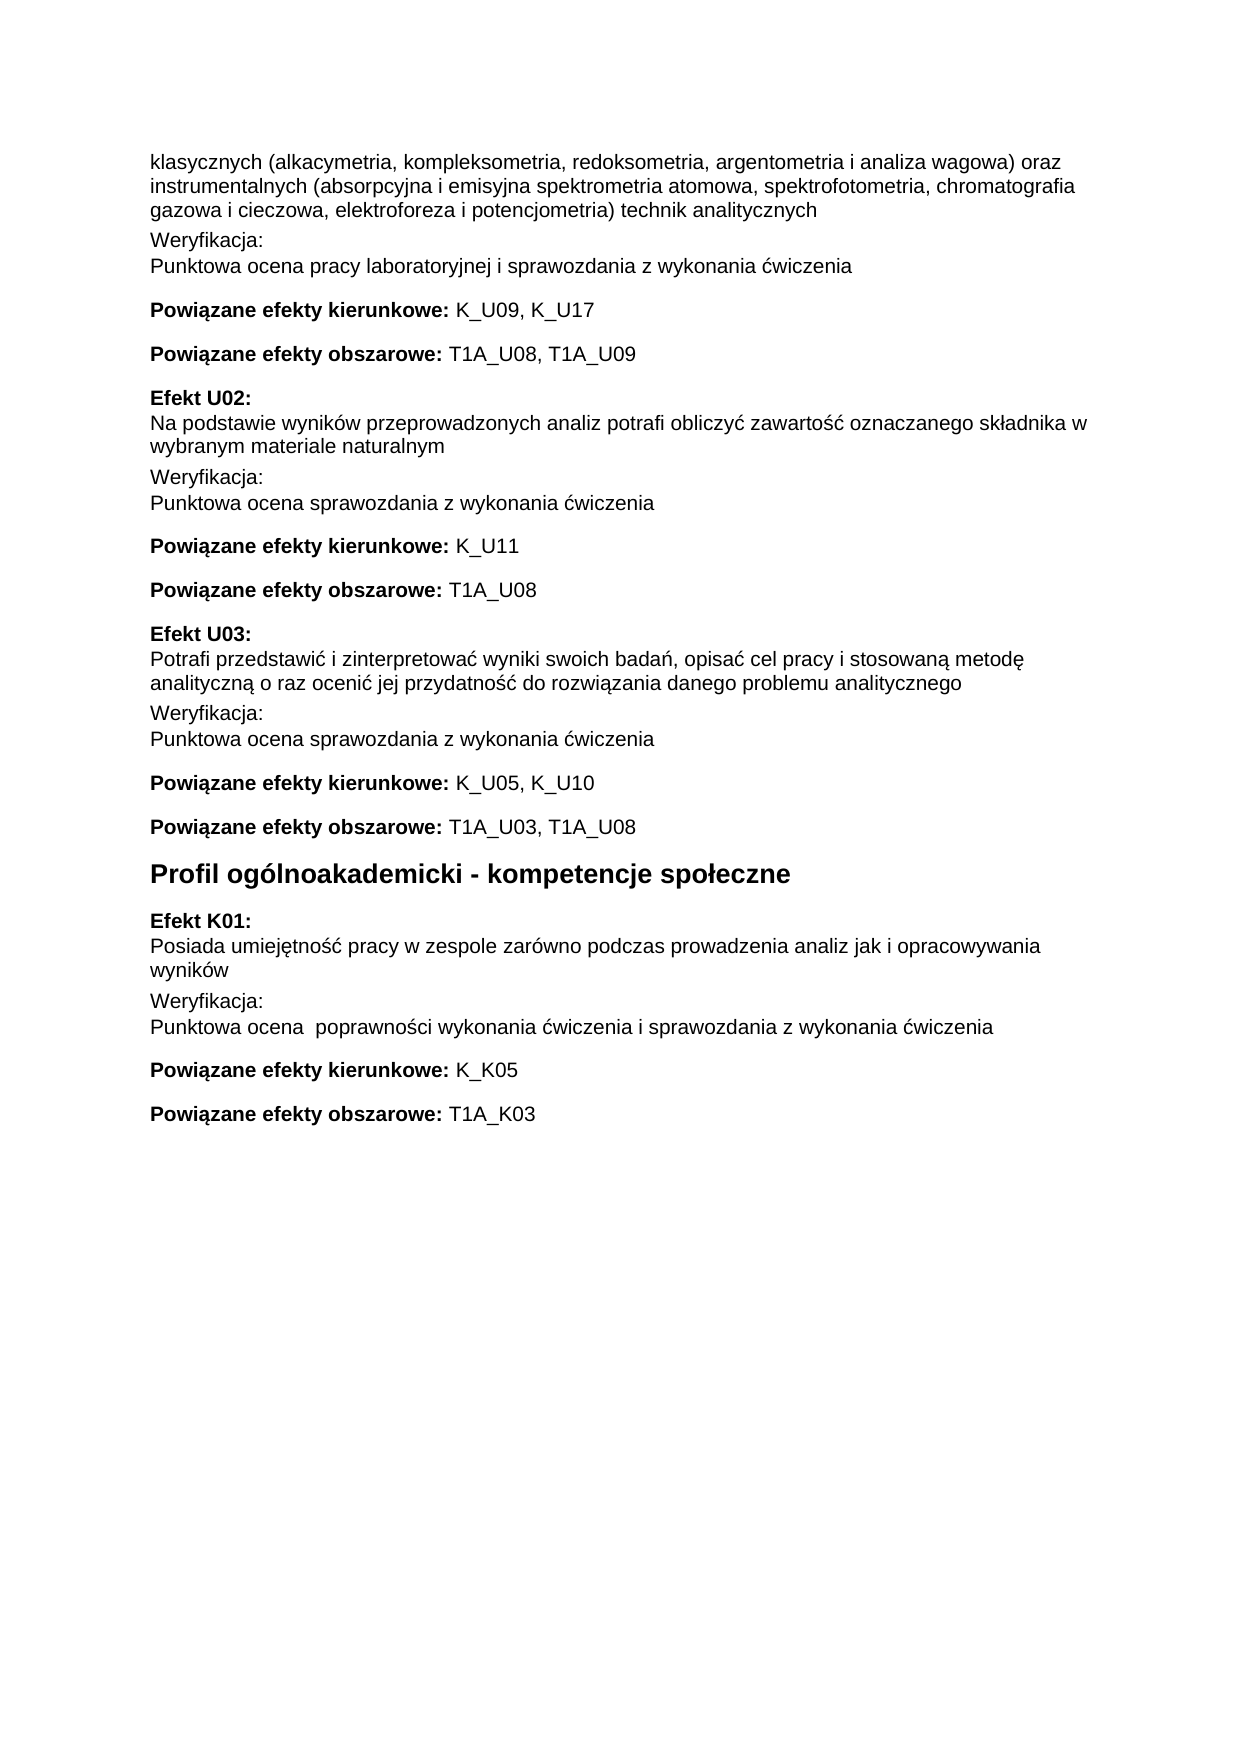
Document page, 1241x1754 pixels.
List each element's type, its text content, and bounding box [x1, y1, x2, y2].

text Powiązane efekty obszarowe: T1A_U03, T1A_U08 [150, 814, 1090, 838]
text Weryfikacja: [150, 228, 1090, 252]
text Efekt U02: [150, 385, 1090, 409]
text Na podstawie wyników przeprowadzonych analiz potrafi obliczyć zawartość oznaczanego składnika w wybranym materiale naturalnym [150, 410, 1090, 458]
subtitle Profil ogólnoakademicki - kompetencje społeczne [150, 858, 1090, 889]
text Powiązane efekty obszarowe: T1A_K03 [150, 1102, 1090, 1126]
text Punktowa ocena sprawozdania z wykonania ćwiczenia [150, 727, 1090, 751]
text Punktowa ocena pracy laboratoryjnej i sprawozdania z wykonania ćwiczenia [150, 254, 1090, 278]
text Powiązane efekty kierunkowe: K_U11 [150, 534, 1090, 558]
text Powiązane efekty kierunkowe: K_K05 [150, 1058, 1090, 1082]
text Weryfikacja: [150, 464, 1090, 488]
text Potrafi przedstawić i zinterpretować wyniki swoich badań, opisać cel pracy i stosowaną metodę analityczną o raz ocenić jej przydatność do rozwiązania danego problemu analitycznego [150, 647, 1090, 695]
text Posiada umiejętność pracy w zespole zarówno podczas prowadzenia analiz jak i opracowywania wyników [150, 934, 1090, 982]
text Efekt U03: [150, 622, 1090, 646]
text Punktowa ocena sprawozdania z wykonania ćwiczenia [150, 491, 1090, 514]
text Powiązane efekty obszarowe: T1A_U08 [150, 578, 1090, 602]
text Powiązane efekty obszarowe: T1A_U08, T1A_U09 [150, 342, 1090, 366]
text Punktowa ocena poprawności wykonania ćwiczenia i sprawozdania z wykonania ćwiczenia [150, 1014, 1090, 1038]
text Powiązane efekty kierunkowe: K_U09, K_U17 [150, 298, 1090, 322]
text Weryfikacja: [150, 701, 1090, 725]
text Weryfikacja: [150, 988, 1090, 1012]
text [150, 150, 1090, 222]
text Efekt K01: [150, 909, 1090, 933]
text Powiązane efekty kierunkowe: K_U05, K_U10 [150, 771, 1090, 795]
